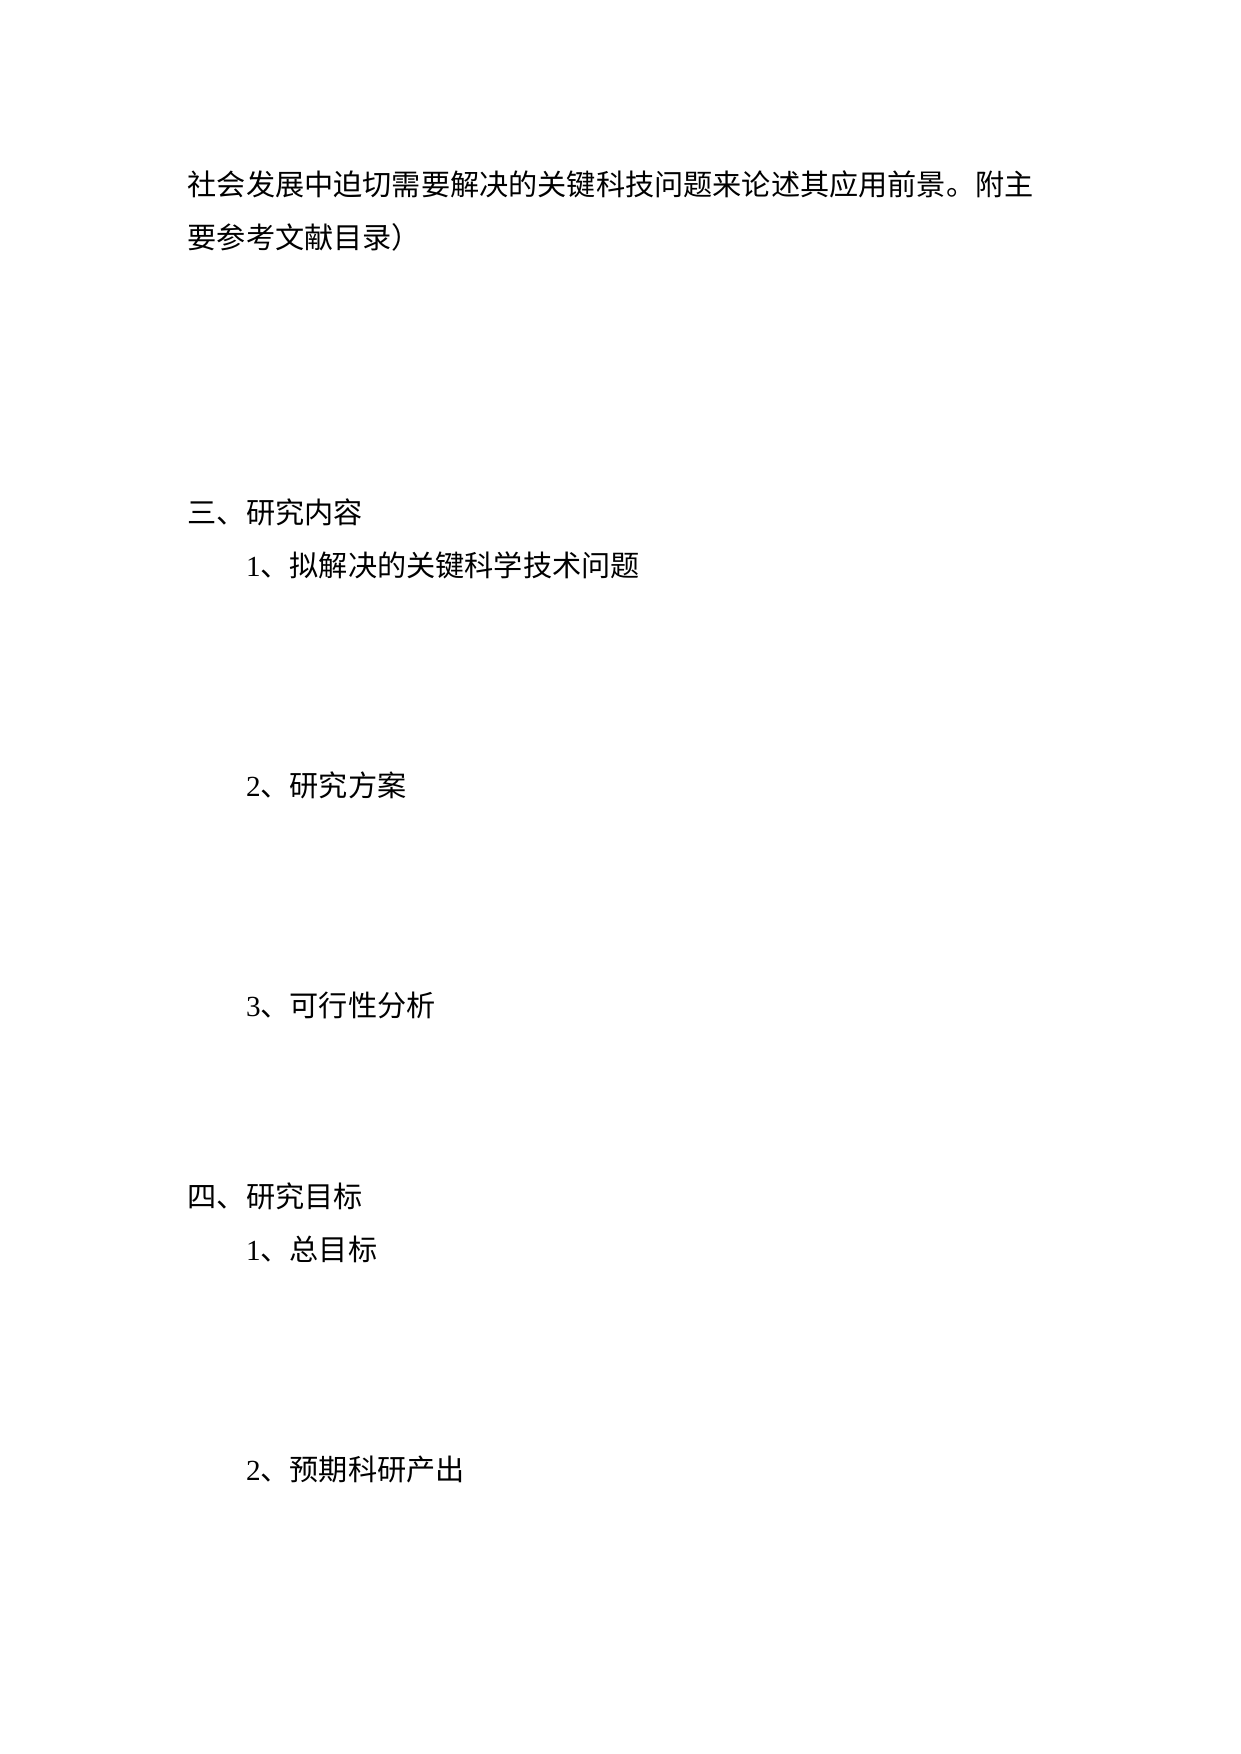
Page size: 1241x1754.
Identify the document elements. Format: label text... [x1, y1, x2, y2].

text 三、研究内容 [187, 489, 1034, 532]
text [187, 162, 1034, 257]
text 2、预期科研产出 [187, 1447, 1034, 1489]
text 3、可行性分析 [187, 983, 1034, 1025]
text 1、拟解决的关键科学技术问题 [187, 542, 1034, 584]
text 2、研究方案 [187, 763, 1034, 805]
text 四、研究目标 [187, 1174, 1034, 1216]
text 1、总目标 [187, 1227, 1034, 1269]
